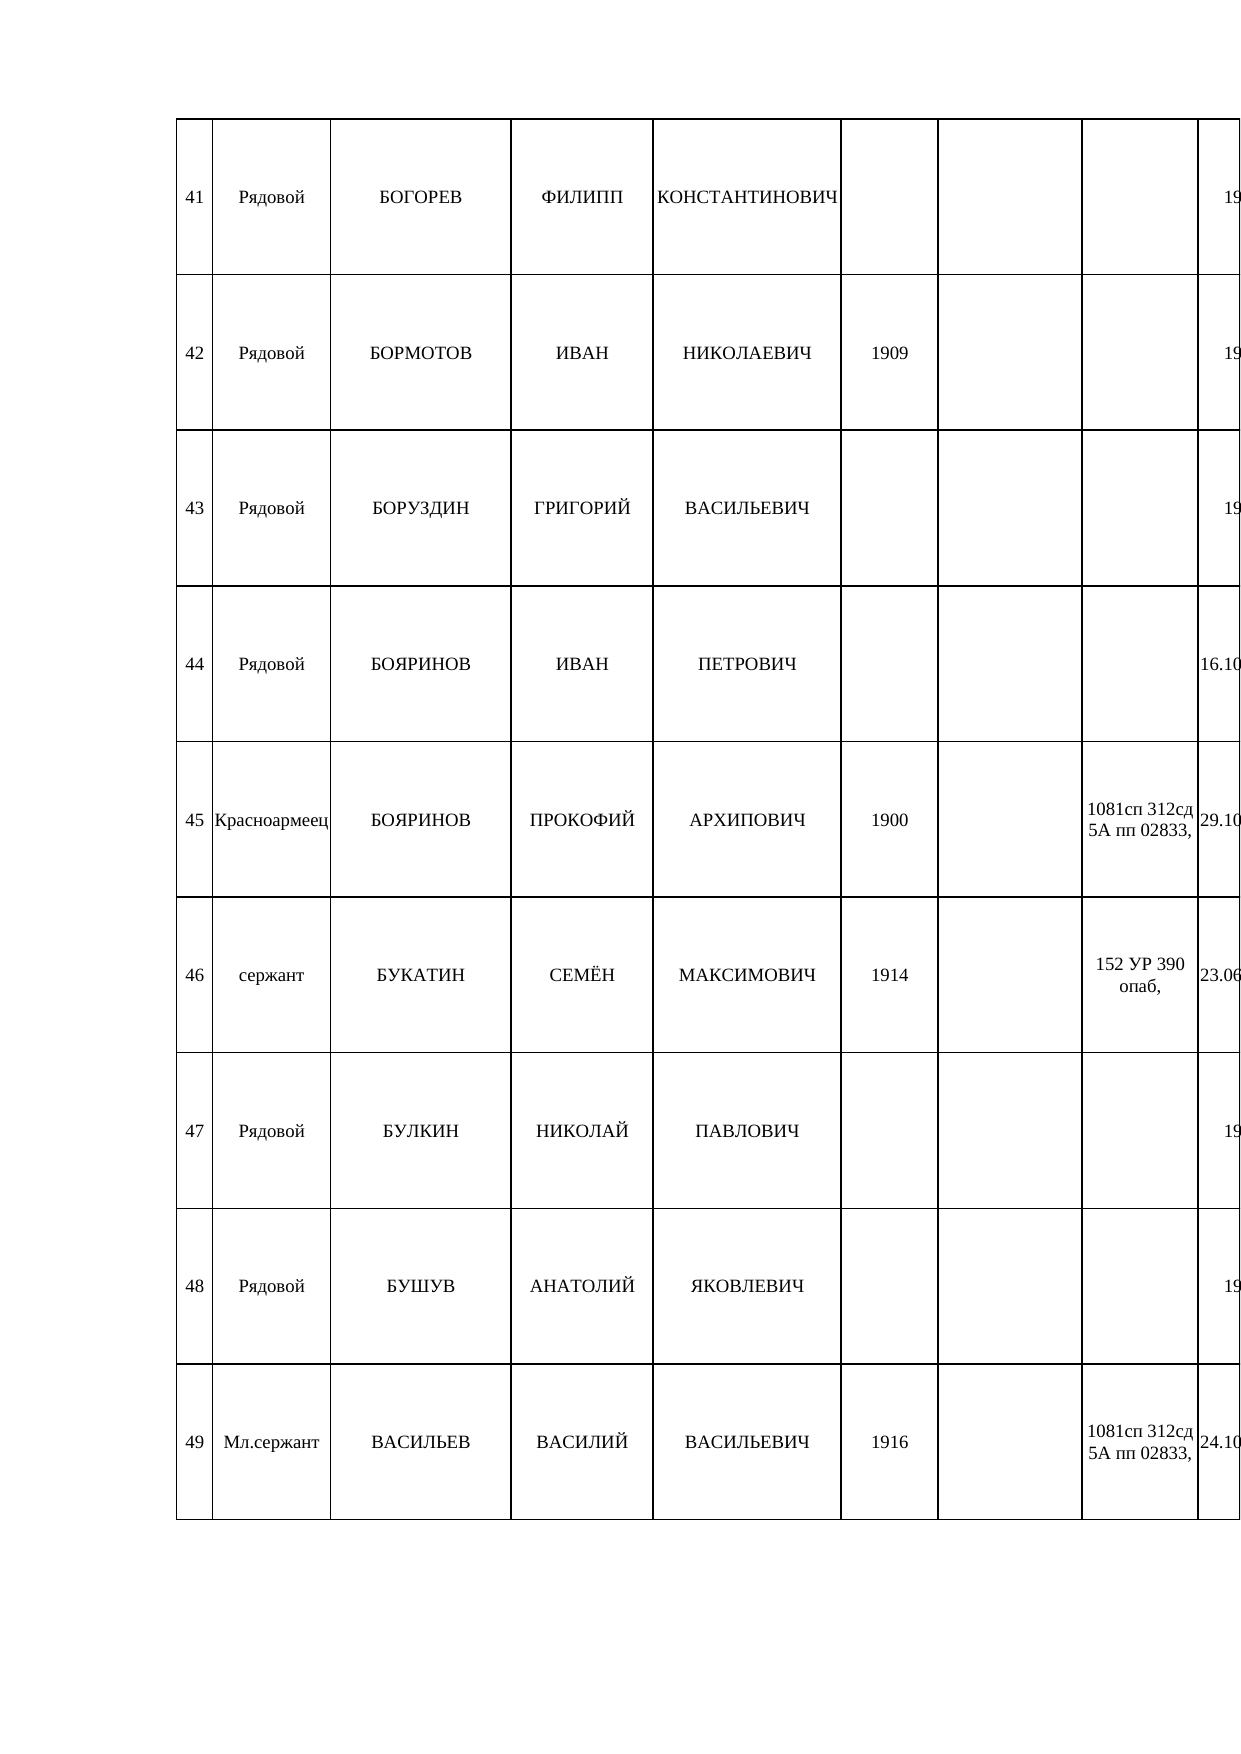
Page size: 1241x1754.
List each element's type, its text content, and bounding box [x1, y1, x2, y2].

table_cell БОЯРИНОВ [331, 587, 510, 741]
table_cell БОРУЗДИН [331, 431, 510, 585]
table_cell 48 [177, 1209, 212, 1363]
table_cell Рядовой [213, 1209, 330, 1363]
table_cell 1916 [842, 1365, 937, 1519]
table_cell ВАСИЛЬЕВ [331, 1365, 510, 1519]
table_cell Красноармеец [213, 742, 330, 896]
table_cell [1083, 1209, 1197, 1363]
table_cell 1909 [842, 275, 937, 429]
table_cell БУЛКИН [331, 1053, 510, 1207]
table_cell 43 [177, 431, 212, 585]
table_cell 1944 [1199, 431, 1239, 585]
table_cell БОГОРЕВ [331, 120, 510, 274]
table_cell ПРОКОФИЙ [512, 742, 652, 896]
table_cell 45 [177, 742, 212, 896]
table_cell [939, 742, 1081, 896]
table_cell 1943 [1199, 1209, 1239, 1363]
table_cell [939, 275, 1081, 429]
table_cell [1083, 275, 1197, 429]
table_cell [1083, 431, 1197, 585]
table_cell БУШУВ [331, 1209, 510, 1363]
table_cell ПАВЛОВИЧ [654, 1053, 840, 1207]
table_cell МАКСИМОВИЧ [654, 898, 840, 1052]
table_cell сержант [213, 898, 330, 1052]
table_cell Рядовой [213, 1053, 330, 1207]
table_cell АРХИПОВИЧ [654, 742, 840, 896]
table_cell БОЯРИНОВ [331, 742, 510, 896]
table_cell [939, 120, 1081, 274]
table_cell БОРМОТОВ [331, 275, 510, 429]
table_cell [842, 1053, 937, 1207]
table_cell [1083, 587, 1197, 741]
table_cell 41 [177, 120, 212, 274]
table_cell Рядовой [213, 587, 330, 741]
table_cell НИКОЛАЕВИЧ [654, 275, 840, 429]
table_cell Рядовой [213, 431, 330, 585]
table_cell [939, 1365, 1081, 1519]
table_cell ПЕТРОВИЧ [654, 587, 840, 741]
table_cell 1081сп 312сд 5А пп 02833, [1083, 742, 1197, 896]
table_cell НИКОЛАЙ [512, 1053, 652, 1207]
table_cell [842, 120, 937, 274]
table_cell ИВАН [512, 275, 652, 429]
table_cell 1914 [842, 898, 937, 1052]
table_cell [939, 587, 1081, 741]
table_cell [1083, 1053, 1197, 1207]
table_cell ГРИГОРИЙ [512, 431, 652, 585]
table_cell ФИЛИПП [512, 120, 652, 274]
table_cell 1944 [1199, 120, 1239, 274]
table_cell Рядовой [213, 120, 330, 274]
table_cell [1083, 120, 1197, 274]
table_cell АНАТОЛИЙ [512, 1209, 652, 1363]
table_cell [939, 431, 1081, 585]
table_cell 49 [177, 1365, 212, 1519]
table_cell ВАСИЛЬЕВИЧ [654, 1365, 840, 1519]
table_cell [939, 1053, 1081, 1207]
table_cell [939, 1209, 1081, 1363]
table_cell Рядовой [213, 275, 330, 429]
table_cell 23.06.1944 [1199, 898, 1239, 1052]
table_cell 29.10.1943 [1199, 742, 1239, 896]
table_cell ЯКОВЛЕВИЧ [654, 1209, 840, 1363]
table_cell [842, 431, 937, 585]
table_cell ВАСИЛИЙ [512, 1365, 652, 1519]
table_cell 152 УР 390 опаб, [1083, 898, 1197, 1052]
table_cell 24.10.1943 [1199, 1365, 1239, 1519]
table_cell 1900 [842, 742, 937, 896]
table_cell 47 [177, 1053, 212, 1207]
table_cell 42 [177, 275, 212, 429]
table_cell ВАСИЛЬЕВИЧ [654, 431, 840, 585]
table_cell [842, 587, 937, 741]
table_cell 1943 [1199, 1053, 1239, 1207]
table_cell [1083, 1365, 1197, 1519]
table_cell КОНСТАНТИНОВИЧ [654, 120, 840, 274]
table_cell 44 [177, 587, 212, 741]
table_cell БУКАТИН [331, 898, 510, 1052]
table_cell СЕМЁН [512, 898, 652, 1052]
table_cell [939, 898, 1081, 1052]
table_cell 1943 [1199, 275, 1239, 429]
table_cell ИВАН [512, 587, 652, 741]
table_cell 46 [177, 898, 212, 1052]
table_cell [842, 1209, 937, 1363]
table_cell Мл.сержант [213, 1365, 330, 1519]
table_cell 16.10.1943 [1199, 587, 1239, 741]
